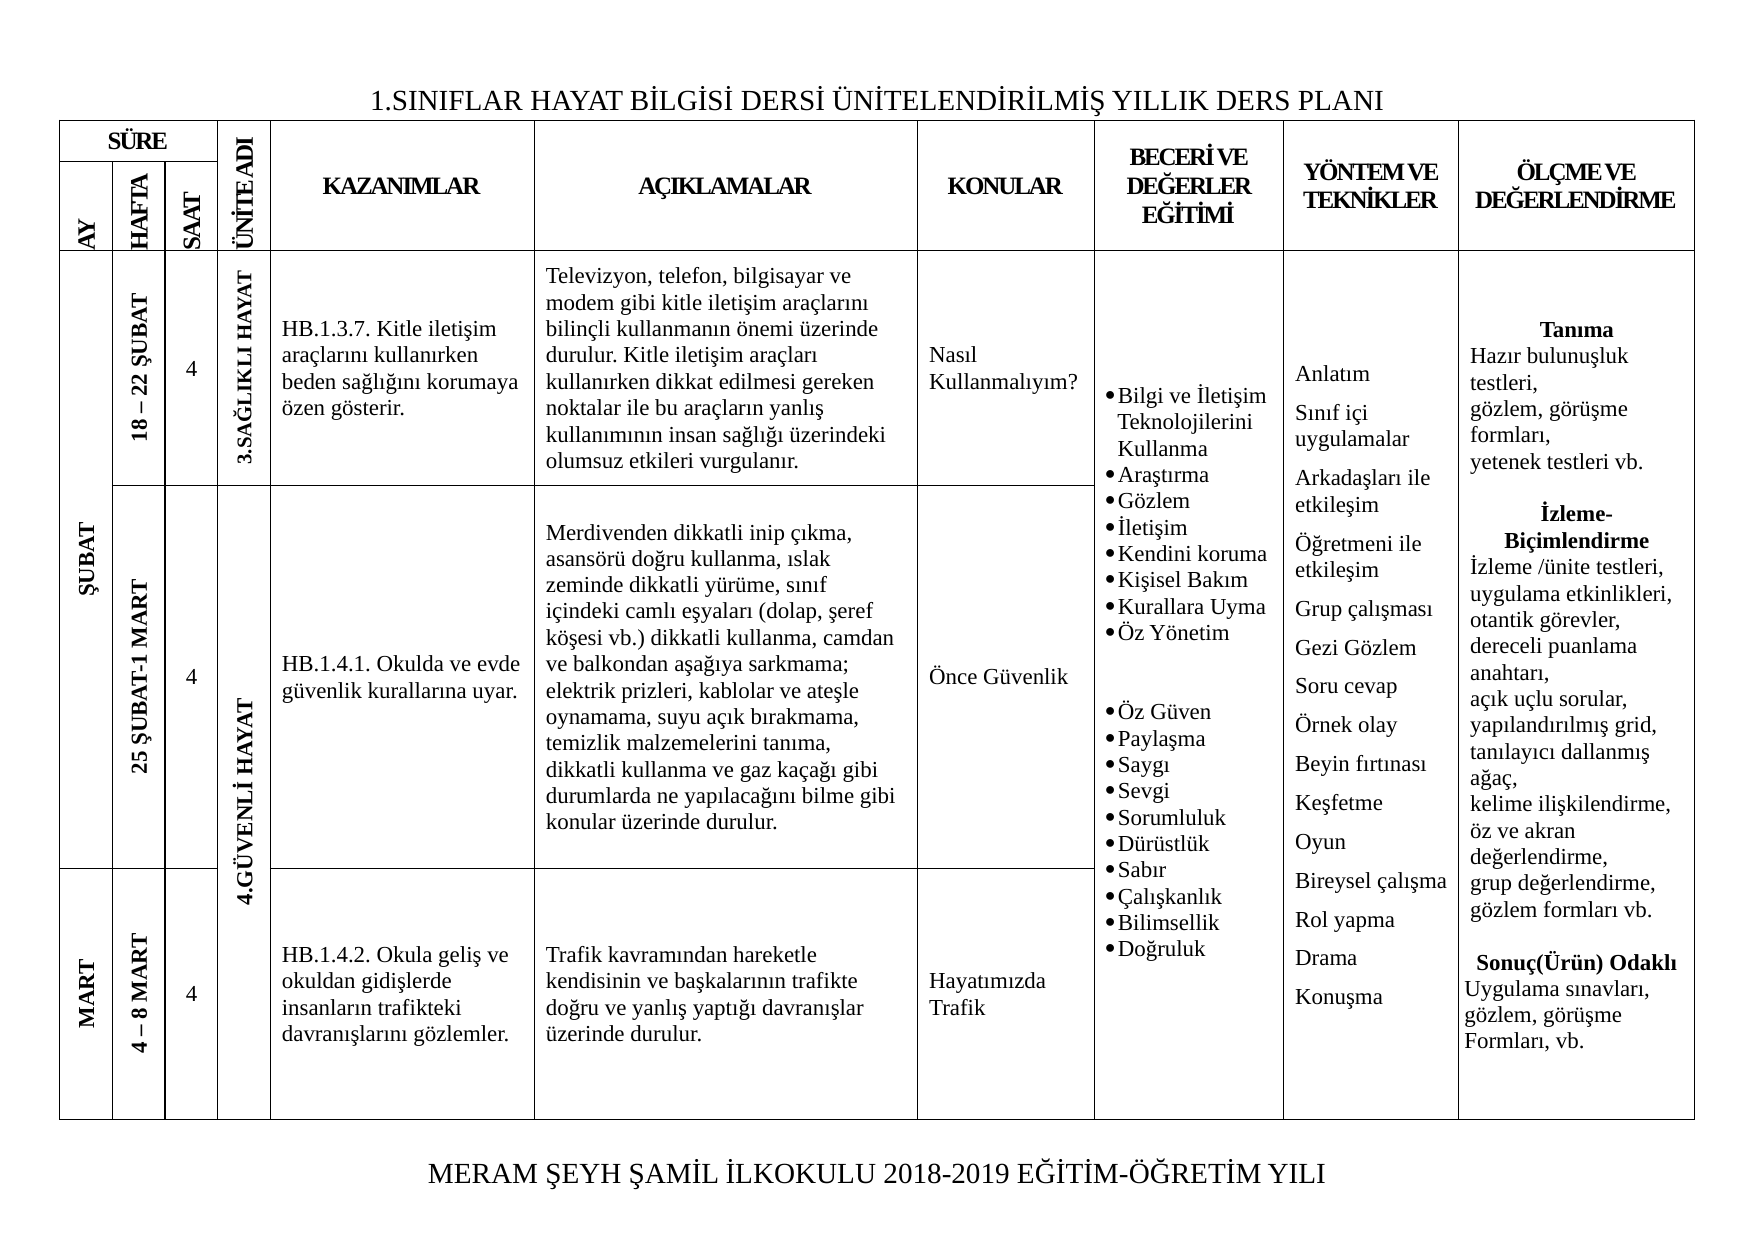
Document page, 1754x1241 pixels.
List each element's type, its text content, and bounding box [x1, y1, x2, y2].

table_cell Önce Güvenlik [918, 486, 1094, 868]
table_cell Televizyon, telefon, bilgisayar ve modem gibi kitle iletişim araçlarını bilinçli kullanmanın önemi üzerinde durulur. Kitle iletişim araçları kullanırken dikkat edilmesi gereken noktalar ile bu araçların yanlış kullanımının insan sağlığı üzerindeki olumsuz etkileri vurgulanır. [535, 251, 917, 484]
table_cell Trafik kavramından hareketle kendisinin ve başkalarının trafikte doğru ve yanlış yaptığı davranışlar üzerinde durulur. [535, 869, 917, 1119]
table_cell 25 ŞUBAT-1 MART [113, 486, 164, 868]
table_cell 18 – 22 ŞUBAT [113, 251, 164, 484]
table_cell ŞUBAT [60, 251, 112, 868]
table_cell Bilgi ve İletişim Teknolojilerini Kullanma Araştırma Gözlem İletişim Kendini koruma Kişisel Bakım Kurallara Uyma Öz Yönetim Öz Güven Paylaşma Saygı Sevgi Sorumluluk Dürüstlük Sabır Çalışkanlık Bilimsellik Doğruluk [1095, 251, 1283, 1119]
table_header ÖLÇME VE DEĞERLENDİRME [1459, 121, 1694, 250]
table_cell AY [60, 162, 112, 250]
table_header AÇIKLAMALAR [535, 121, 917, 250]
table_cell 4.GÜVENLİ HAYAT [218, 486, 270, 1119]
text 1.SINIFLAR HAYAT BİLGİSİ DERSİ ÜNİTELENDİRİLMİŞ YILLIK DERS PLANI [71, 83, 1683, 116]
table_cell Hayatımızda Trafik [918, 869, 1094, 1119]
table_cell 3.SAĞLIKLI HAYAT [218, 251, 270, 484]
table_cell 4 [166, 251, 217, 484]
table_header SÜRE [60, 121, 217, 161]
table_cell HAFTA [113, 162, 164, 250]
table_cell Nasıl Kullanmalıyım? [918, 251, 1094, 484]
table_header YÖNTEM VE TEKNİKLER [1284, 121, 1458, 250]
text MERAM ŞEYH ŞAMİL İLKOKULU 2018-2019 EĞİTİM-ÖĞRETİM YILI [71, 1157, 1683, 1190]
table_cell 4 – 8 MART [113, 869, 164, 1119]
table_cell SAAT [166, 162, 217, 250]
table_cell HB.1.4.1. Okulda ve evde güvenlik kurallarına uyar. [271, 486, 534, 868]
table_header BECERİ VE DEĞERLER EĞİTİMİ [1095, 121, 1283, 250]
table_cell 4 [166, 486, 217, 868]
table_cell 4 [166, 869, 217, 1119]
table_cell HB.1.3.7. Kitle iletişim araçlarını kullanırken beden sağlığını korumaya özen gösterir. [271, 251, 534, 484]
table_header KAZANIMLAR [271, 121, 534, 250]
table_header KONULAR [918, 121, 1094, 250]
table_cell Merdivenden dikkatli inip çıkma, asansörü doğru kullanma, ıslak zeminde dikkatli yürüme, sınıf içindeki camlı eşyaları (dolap, şeref köşesi vb.) dikkatli kullanma, camdan ve balkondan aşağıya sarkmama; elektrik prizleri, kablolar ve ateşle oynamama, suyu açık bırakmama, temizlik malzemelerini tanıma, dikkatli kullanma ve gaz kaçağı gibi durumlarda ne yapılacağını bilme gibi konular üzerinde durulur. [535, 486, 917, 868]
table_cell MART [60, 869, 112, 1119]
table_header ÜNİTE ADI [218, 121, 270, 250]
table_cell HB.1.4.2. Okula geliş ve okuldan gidişlerde insanların trafikteki davranışlarını gözlemler. [271, 869, 534, 1119]
